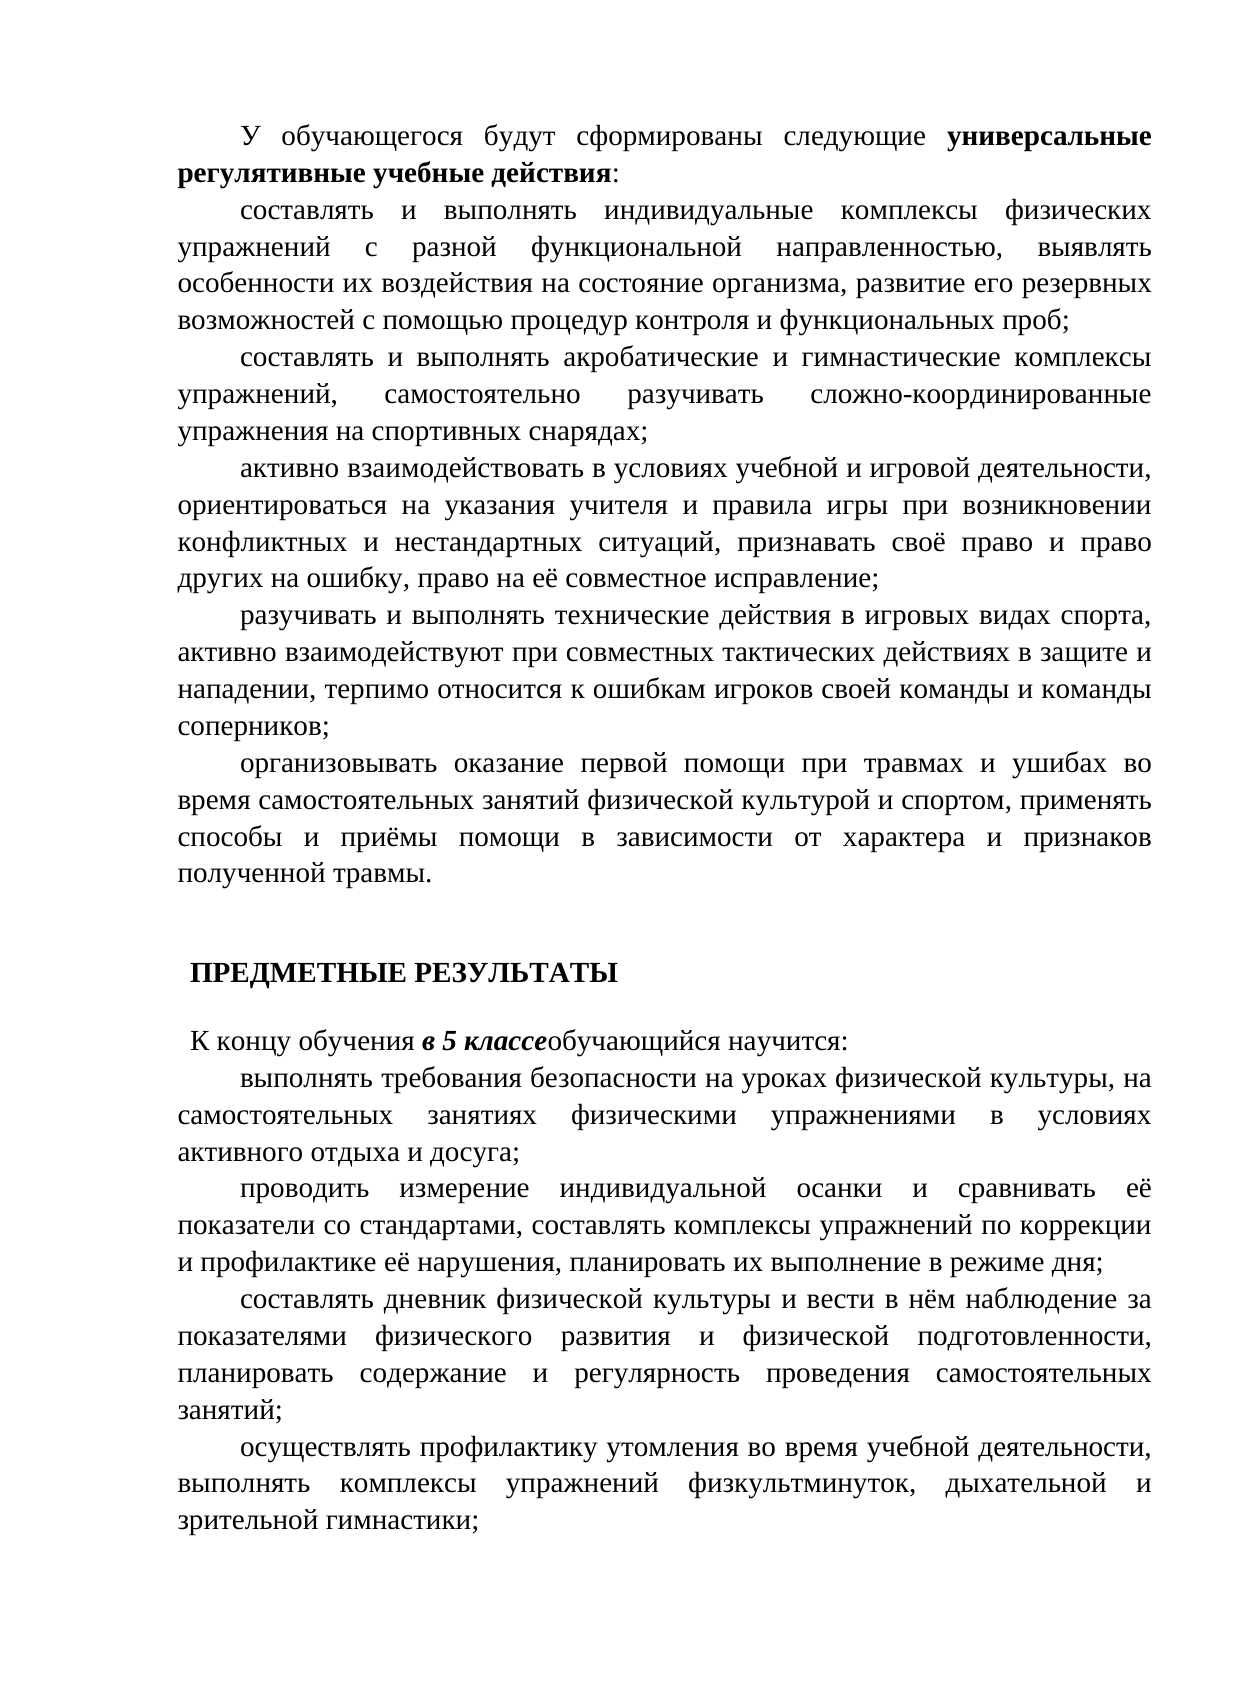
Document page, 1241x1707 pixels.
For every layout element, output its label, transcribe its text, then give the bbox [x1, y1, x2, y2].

text К концу обучения в 5 классеобучающийся научится: [190, 1023, 1152, 1057]
text составлять и выполнять индивидуальные комплексы физических упражнений с разной функциональной направленностью, выявлять особенности их воздействия на состояние организма, развитие его резервных возможностей с помощью процедур контроля и функциональных проб; [177, 192, 1152, 336]
text осуществлять профилактику утомления во время учебной деятельности, выполнять комплексы упражнений физкультминуток, дыхательной и зрительной гимнастики; [177, 1429, 1152, 1536]
text ПРЕДМЕТНЫЕ РЕЗУЛЬТАТЫ [190, 955, 1152, 989]
text У обучающегося будут сформированы следующие универсальные регулятивные учебные действия: [177, 118, 1152, 188]
text активно взаимодействовать в условиях учебной и игровой деятельности, ориентироваться на указания учителя и правила игры при возникновении конфликтных и нестандартных ситуаций, признавать своё право и право других на ошибку, право на её совместное исправление; [177, 450, 1152, 594]
text организовывать оказание первой помощи при травмах и ушибах во время самостоятельных занятий физической культурой и спортом, применять способы и приёмы помощи в зависимости от характера и признаков полученной травмы. [177, 745, 1152, 889]
text разучивать и выполнять технические действия в игровых видах спорта, активно взаимодействуют при совместных тактических действиях в защите и нападении, терпимо относится к ошибкам игроков своей команды и команды соперников; [177, 597, 1152, 742]
text составлять дневник физической культуры и вести в нём наблюдение за показателями физического развития и физической подготовленности, планировать содержание и регулярность проведения самостоятельных занятий; [177, 1281, 1152, 1425]
text выполнять требования безопасности на уроках физической культуры, на самостоятельных занятиях физическими упражнениями в условиях активного отдыха и досуга; [177, 1060, 1152, 1167]
text составлять и выполнять акробатические и гимнастические комплексы упражнений, самостоятельно разучивать сложно-координированные упражнения на спортивных снарядах; [177, 339, 1152, 447]
text проводить измерение индивидуальной осанки и сравнивать её показатели со стандартами, составлять комплексы упражнений по коррекции и профилактике её нарушения, планировать их выполнение в режиме дня; [177, 1171, 1152, 1278]
